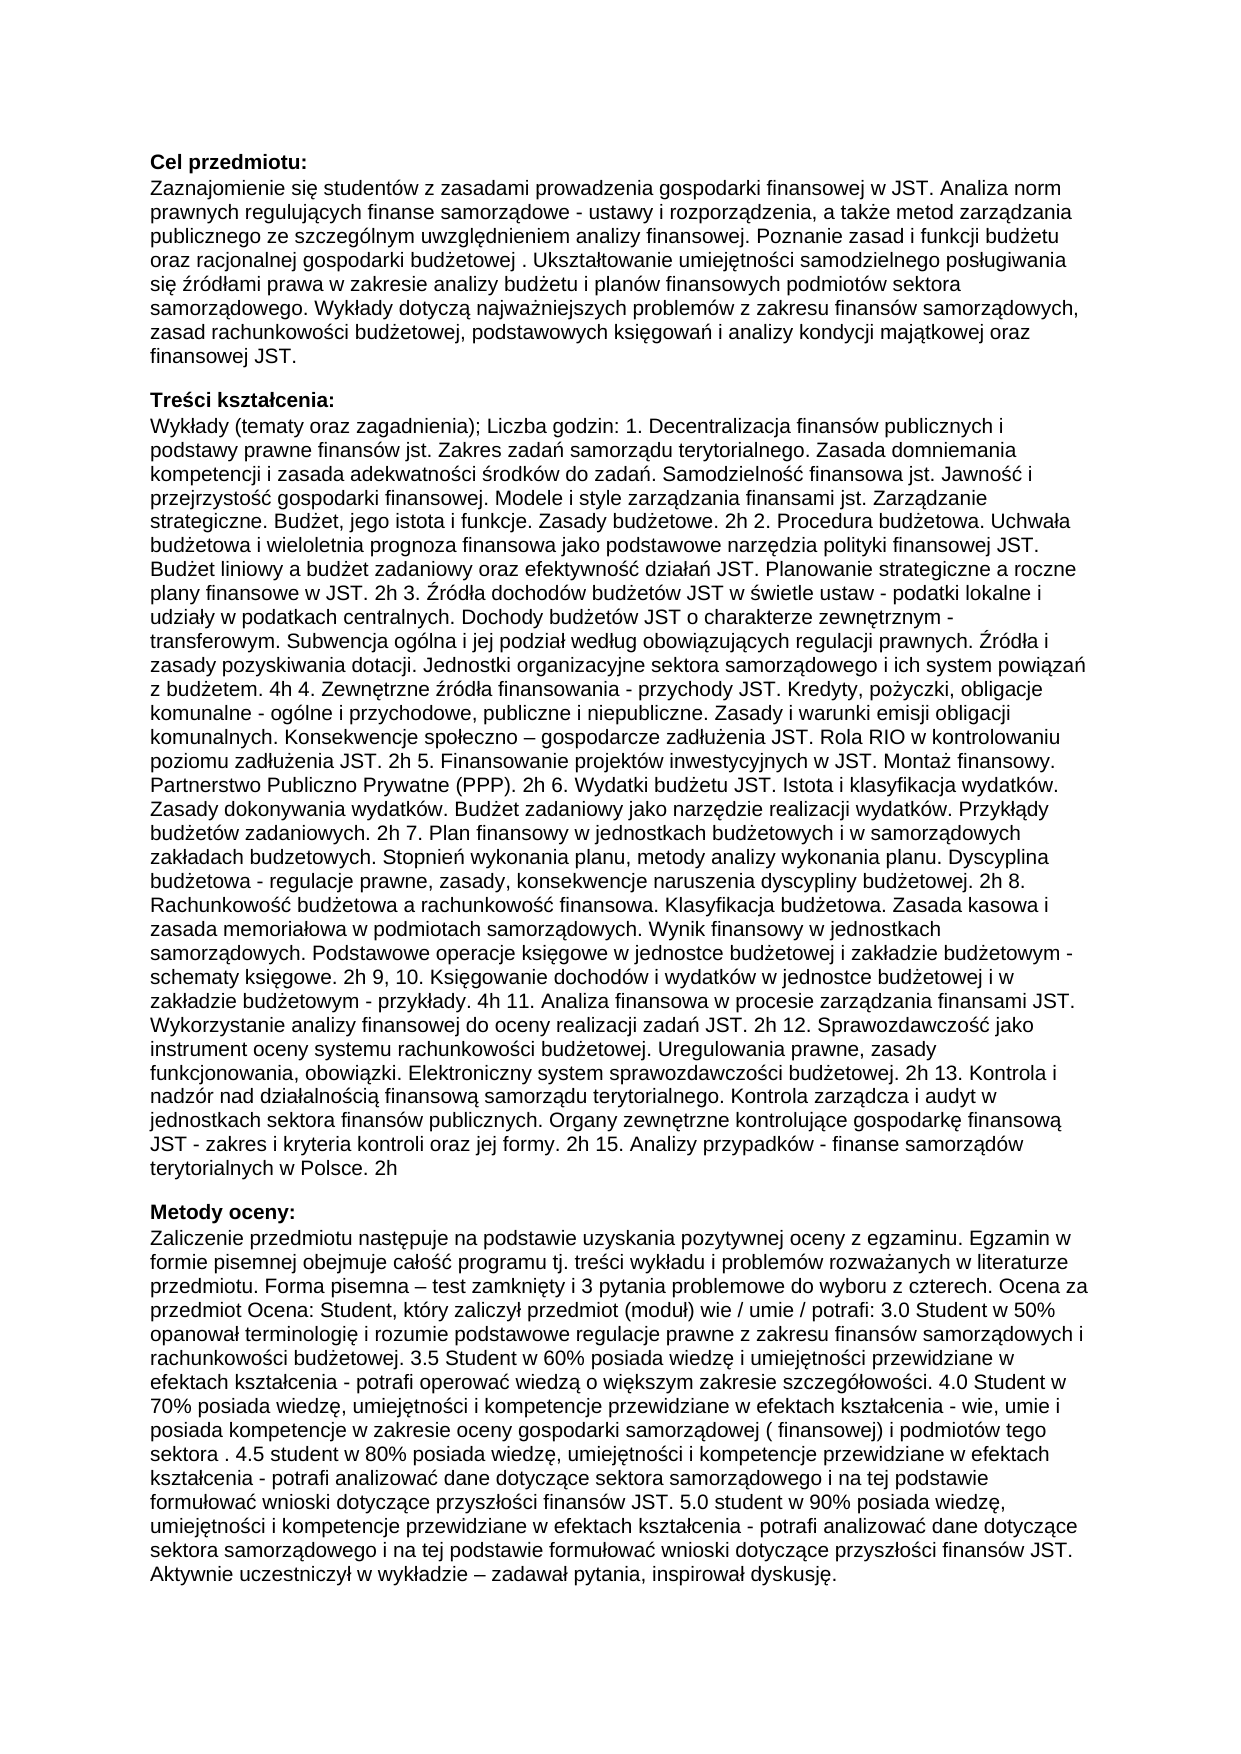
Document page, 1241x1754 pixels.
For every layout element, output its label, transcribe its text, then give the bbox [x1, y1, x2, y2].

text Metody oceny: [150, 1200, 1090, 1224]
text Zaznajomienie się studentów z zasadami prowadzenia gospodarki finansowej w JST. Analiza norm prawnych regulujących finanse samorządowe - ustawy i rozporządzenia, a także metod zarządzania publicznego ze szczególnym uwzględnieniem analizy finansowej. Poznanie zasad i funkcji budżetu oraz racjonalnej gospodarki budżetowej . Ukształtowanie umiejętności samodzielnego posługiwania się źródłami prawa w zakresie analizy budżetu i planów finansowych podmiotów sektora samorządowego. Wykłady dotyczą najważniejszych problemów z zakresu finansów samorządowych, zasad rachunkowości budżetowej, podstawowych księgowań i analizy kondycji majątkowej oraz finansowej JST. [150, 176, 1090, 368]
text Zaliczenie przedmiotu następuje na podstawie uzyskania pozytywnej oceny z egzaminu. Egzamin w formie pisemnej obejmuje całość programu tj. treści wykładu i problemów rozważanych w literaturze przedmiotu. Forma pisemna – test zamknięty i 3 pytania problemowe do wyboru z czterech. Ocena za przedmiot Ocena: Student, który zaliczył przedmiot (moduł) wie / umie / potrafi: 3.0 Student w 50% opanował terminologię i rozumie podstawowe regulacje prawne z zakresu finansów samorządowych i rachunkowości budżetowej. 3.5 Student w 60% posiada wiedzę i umiejętności przewidziane w efektach kształcenia - potrafi operować wiedzą o większym zakresie szczegółowości. 4.0 Student w 70% posiada wiedzę, umiejętności i kompetencje przewidziane w efektach kształcenia - wie, umie i posiada kompetencje w zakresie oceny gospodarki samorządowej ( finansowej) i podmiotów tego sektora . 4.5 student w 80% posiada wiedzę, umiejętności i kompetencje przewidziane w efektach kształcenia - potrafi analizować dane dotyczące sektora samorządowego i na tej podstawie formułować wnioski dotyczące przyszłości finansów JST. 5.0 student w 90% posiada wiedzę, umiejętności i kompetencje przewidziane w efektach kształcenia - potrafi analizować dane dotyczące sektora samorządowego i na tej podstawie formułować wnioski dotyczące przyszłości finansów JST. Aktywnie uczestniczył w wykładzie – zadawał pytania, inspirował dyskusję. [150, 1226, 1090, 1585]
text Treści kształcenia: [150, 387, 1090, 411]
text Cel przedmiotu: [150, 150, 1090, 174]
text Wykłady (tematy oraz zagadnienia); Liczba godzin: 1. Decentralizacja finansów publicznych i podstawy prawne finansów jst. Zakres zadań samorządu terytorialnego. Zasada domniemania kompetencji i zasada adekwatności środków do zadań. Samodzielność finansowa jst. Jawność i przejrzystość gospodarki finansowej. Modele i style zarządzania finansami jst. Zarządzanie strategiczne. Budżet, jego istota i funkcje. Zasady budżetowe. 2h 2. Procedura budżetowa. Uchwała budżetowa i wieloletnia prognoza finansowa jako podstawowe narzędzia polityki finansowej JST. Budżet liniowy a budżet zadaniowy oraz efektywność działań JST. Planowanie strategiczne a roczne plany finansowe w JST. 2h 3. Źródła dochodów budżetów JST w świetle ustaw - podatki lokalne i udziały w podatkach centralnych. Dochody budżetów JST o charakterze zewnętrznym - transferowym. Subwencja ogólna i jej podział według obowiązujących regulacji prawnych. Źródła i zasady pozyskiwania dotacji. Jednostki organizacyjne sektora samorządowego i ich system powiązań z budżetem. 4h 4. Zewnętrzne źródła finansowania - przychody JST. Kredyty, pożyczki, obligacje komunalne - ogólne i przychodowe, publiczne i niepubliczne. Zasady i warunki emisji obligacji komunalnych. Konsekwencje społeczno – gospodarcze zadłużenia JST. Rola RIO w kontrolowaniu poziomu zadłużenia JST. 2h 5. Finansowanie projektów inwestycyjnych w JST. Montaż finansowy. Partnerstwo Publiczno Prywatne (PPP). 2h 6. Wydatki budżetu JST. Istota i klasyfikacja wydatków. Zasady dokonywania wydatków. Budżet zadaniowy jako narzędzie realizacji wydatków. Przykłądy budżetów zadaniowych. 2h 7. Plan finansowy w jednostkach budżetowych i w samorządowych zakładach budzetowych. Stopnień wykonania planu, metody analizy wykonania planu. Dyscyplina budżetowa - regulacje prawne, zasady, konsekwencje naruszenia dyscypliny budżetowej. 2h 8. Rachunkowość budżetowa a rachunkowość finansowa. Klasyfikacja budżetowa. Zasada kasowa i zasada memoriałowa w podmiotach samorządowych. Wynik finansowy w jednostkach samorządowych. Podstawowe operacje księgowe w jednostce budżetowej i zakładzie budżetowym - schematy księgowe. 2h 9, 10. Księgowanie dochodów i wydatków w jednostce budżetowej i w zakładzie budżetowym - przykłady. 4h 11. Analiza finansowa w procesie zarządzania finansami JST. Wykorzystanie analizy finansowej do oceny realizacji zadań JST. 2h 12. Sprawozdawczość jako instrument oceny systemu rachunkowości budżetowej. Uregulowania prawne, zasady funkcjonowania, obowiązki. Elektroniczny system sprawozdawczości budżetowej. 2h 13. Kontrola i nadzór nad działalnością finansową samorządu terytorialnego. Kontrola zarządcza i audyt w jednostkach sektora finansów publicznych. Organy zewnętrzne kontrolujące gospodarkę finansową JST - zakres i kryteria kontroli oraz jej formy. 2h 15. Analizy przypadków - finanse samorządów terytorialnych w Polsce. 2h [150, 413, 1090, 1180]
